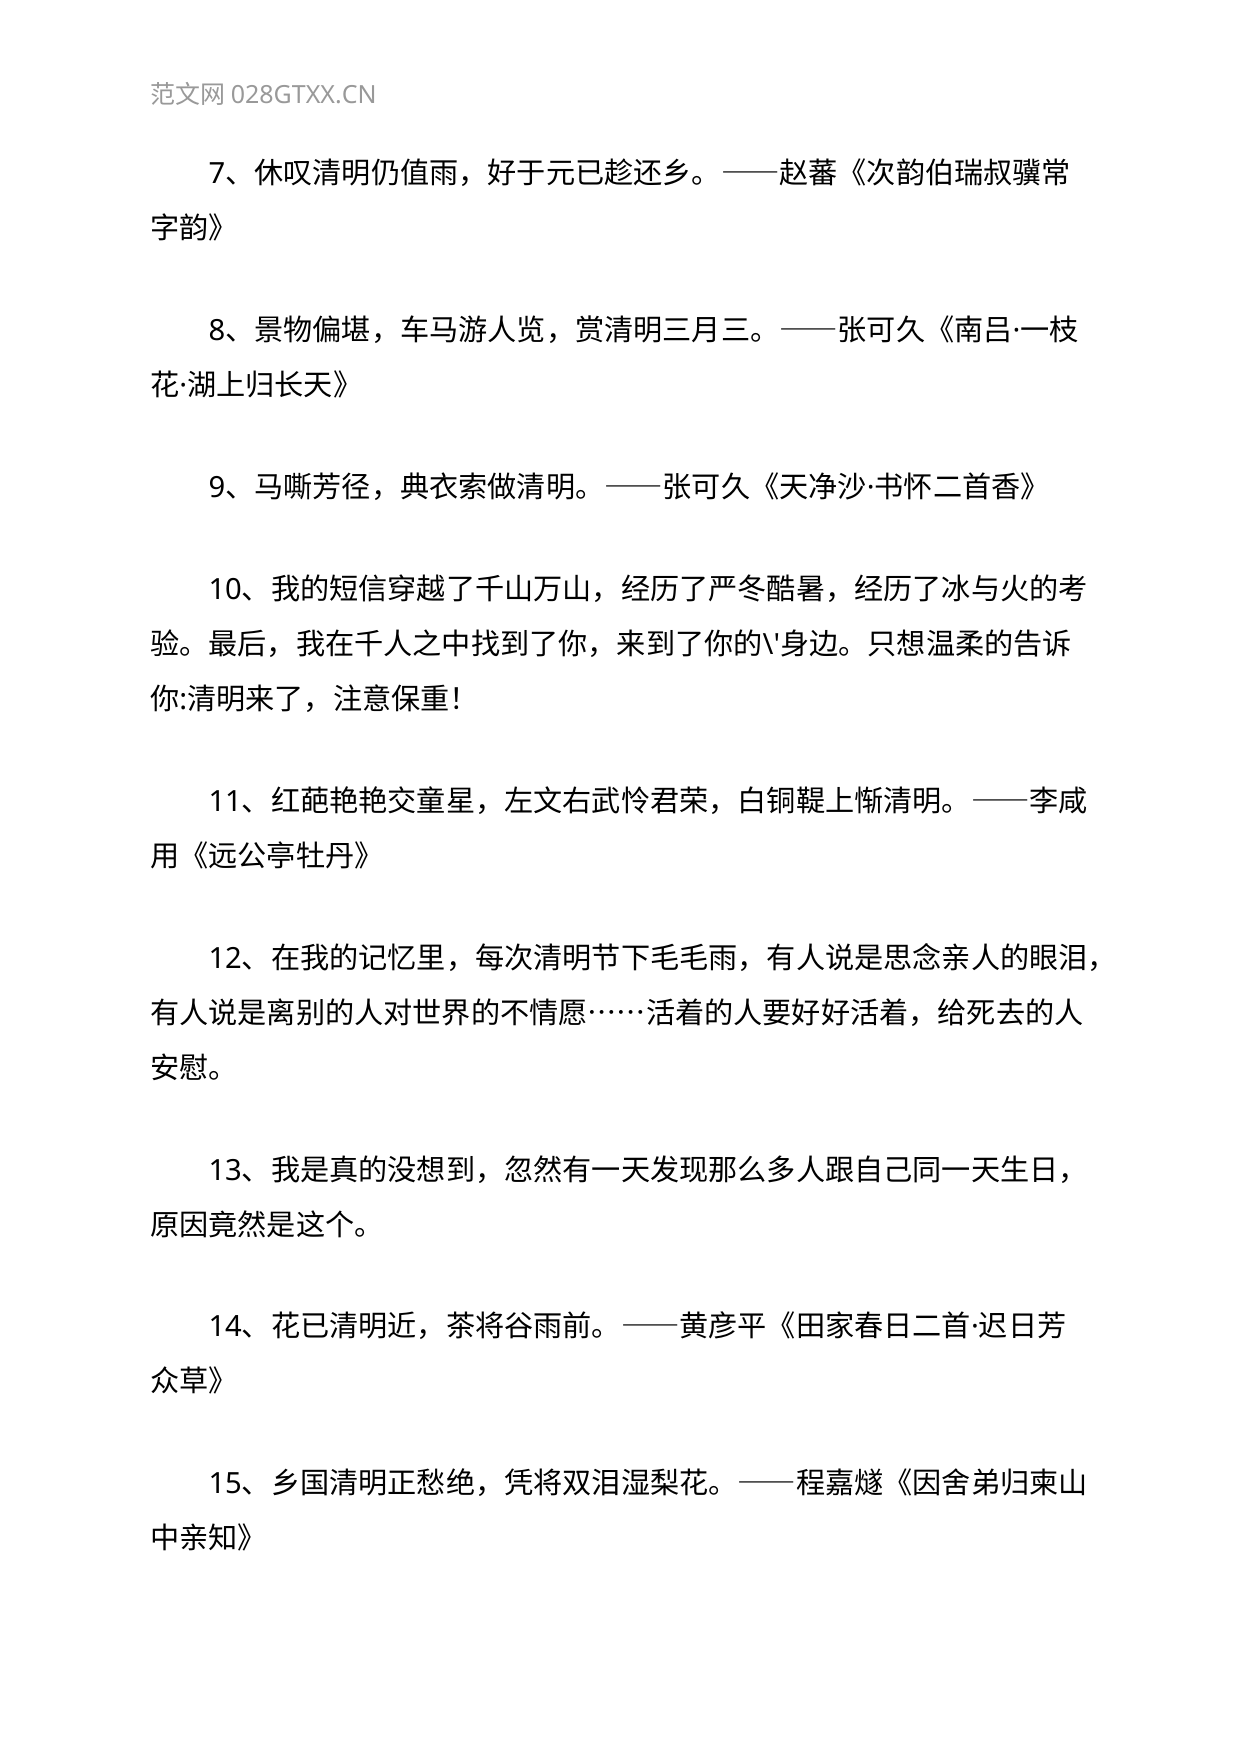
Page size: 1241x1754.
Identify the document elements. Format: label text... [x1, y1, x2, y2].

text 15、乡国清明正愁绝，凭将双泪湿梨花。——程嘉燧《因舍弟归柬山中亲知》 [150, 1460, 1090, 1557]
text 11、红葩艳艳交童星，左文右武怜君荣，白铜鞮上惭清明。——李咸用《远公亭牡丹》 [150, 778, 1090, 875]
text 7、休叹清明仍值雨，好于元已趁还乡。——赵蕃《次韵伯瑞叔骥常字韵》 [150, 150, 1090, 247]
text 9、马嘶芳径，典衣索做清明。——张可久《天净沙·书怀二首香》 [150, 464, 1090, 506]
text 14、花已清明近，茶将谷雨前。——黄彦平《田家春日二首·迟日芳众草》 [150, 1303, 1090, 1400]
text 8、景物偏堪，车马游人览，赏清明三月三。——张可久《南吕·一枝花·湖上归长天》 [150, 307, 1090, 404]
text 12、在我的记忆里，每次清明节下毛毛雨，有人说是思念亲人的眼泪，有人说是离别的人对世界的不情愿……活着的人要好好活着，给死去的人安慰。 [150, 934, 1090, 1087]
text 13、我是真的没想到，忽然有一天发现那么多人跟自己同一天生日，原因竟然是这个。 [150, 1146, 1090, 1243]
text 10、我的短信穿越了千山万山，经历了严冬酷暑，经历了冰与火的考验。最后，我在千人之中找到了你，来到了你的\'身边。只想温柔的告诉你:清明来了，注意保重！ [150, 566, 1090, 718]
